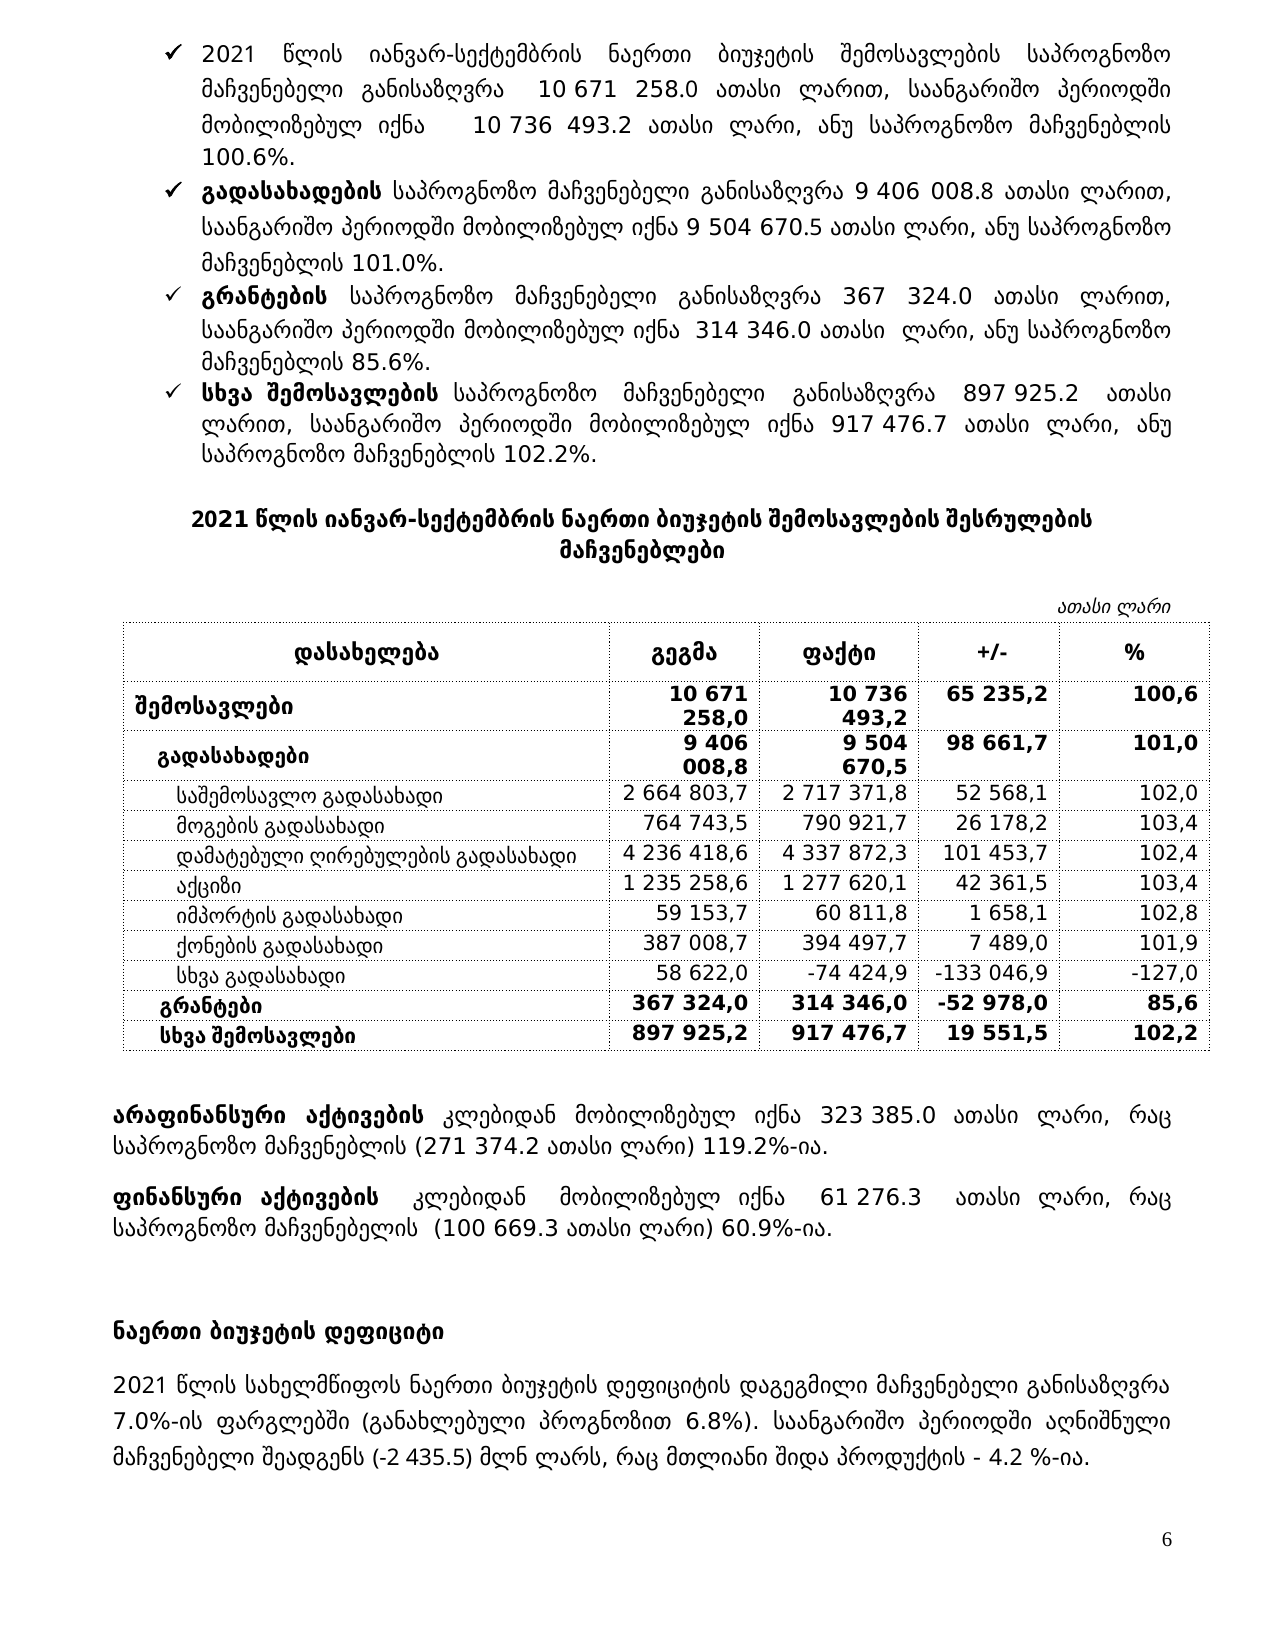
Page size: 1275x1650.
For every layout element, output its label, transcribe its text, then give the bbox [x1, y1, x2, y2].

table_cell 9 504 670,5 [759, 730, 919, 780]
table_cell 1 658,1 [919, 900, 1059, 930]
table_cell აქციზი [124, 870, 609, 900]
table_cell 4 236 418,6 [609, 840, 759, 870]
text ნაერთი ბიუჯეტის დეფიციტი [112, 1318, 1172, 1344]
table_cell 65 235,2 [919, 681, 1059, 730]
table_cell 58 622,0 [609, 960, 759, 990]
text 2021 წლის სახელმწიფოს ნაერთი ბიუჯეტის დეფიციტის დაგეგმილი მაჩვენებელი განისაზღვრა 7.0%-ის ფარგლებში (განახლებული პროგნოზით 6.8%). საანგარიშო პერიოდში აღნიშნული მაჩვენებელი შეადგენს (-2 435.5) მლნ ლარს, რაც მთლიანი შიდა პროდუქტის - 4.2 %-ია. [112, 1369, 1172, 1472]
table_cell 2 717 371,8 [759, 780, 919, 810]
table_cell 42 361,5 [919, 870, 1059, 900]
table_cell 764 743,5 [609, 810, 759, 840]
table_cell 102,0 [1059, 780, 1209, 810]
table_cell 1 235 258,6 [609, 870, 759, 900]
text 2021 წლის იანვარ-სექტემბრის ნაერთი ბიუჯეტის შემოსავლების შესრულების მაჩვენებლები [112, 503, 1172, 565]
table_cell 101 453,7 [919, 840, 1059, 870]
text ათასი ლარი [112, 596, 1172, 618]
table_cell 100,6 [1059, 681, 1209, 730]
table_cell დამატებული ღირებულების გადასახადი [124, 840, 609, 870]
table_cell 897 925,2 [609, 1020, 759, 1050]
table_cell სხვა შემოსავლები [124, 1020, 609, 1050]
table_cell მოგების გადასახადი [124, 810, 609, 840]
table_cell 60 811,8 [759, 900, 919, 930]
table_cell 102,4 [1059, 840, 1209, 870]
table_header გეგმა [609, 622, 759, 681]
table_cell -127,0 [1059, 960, 1209, 990]
table_cell 367 324,0 [609, 990, 759, 1020]
table_cell 394 497,7 [759, 930, 919, 960]
table_cell 102,8 [1059, 900, 1209, 930]
table_cell 101,0 [1059, 730, 1209, 780]
text არაფინანსური აქტივების კლებიდან მობილიზებულ იქნა 323 385.0 ათასი ლარი, რაც საპროგნოზო მაჩვენებლის (271 374.2 ათასი ლარი) 119.2%-ია. [112, 1102, 1172, 1159]
list სხვა შემოსავლების საპროგნოზო მაჩვენებელი განისაზღვრა 897 925.2 ათასი ლარით, საანგარიშო პერიოდში მობილიზებულ იქნა 917 476.7 ათასი ლარი, ანუ საპროგნოზო მაჩვენებლის 102.2%. [164, 380, 1172, 468]
table_cell -133 046,9 [919, 960, 1059, 990]
list 2021 წლის იანვარ-სექტემბრის ნაერთი ბიუჯეტის შემოსავლების საპროგნოზო მაჩვენებელი განისაზღვრა 10 671 258.0 ათასი ლარით, საანგარიშო პერიოდში მობილიზებულ იქნა 10 736 493.2 ათასი ლარი, ანუ საპროგნოზო მაჩვენებლის 100.6%. [164, 37, 1172, 171]
table_cell 2 664 803,7 [609, 780, 759, 810]
table_cell 85,6 [1059, 990, 1209, 1020]
table_cell 917 476,7 [759, 1020, 919, 1050]
table_cell 387 008,7 [609, 930, 759, 960]
list გადასახადების საპროგნოზო მაჩვენებელი განისაზღვრა 9 406 008.8 ათასი ლარით, საანგარიშო პერიოდში მობილიზებულ იქნა 9 504 670.5 ათასი ლარი, ანუ საპროგნოზო მაჩვენებლის 101.0%. [164, 175, 1172, 278]
table_cell 26 178,2 [919, 810, 1059, 840]
text ფინანსური აქტივების კლებიდან მობილიზებულ იქნა 61 276.3 ათასი ლარი, რაც საპროგნოზო მაჩვენებელის (100 669.3 ათასი ლარი) 60.9%-ია. [112, 1184, 1172, 1242]
table_cell 98 661,7 [919, 730, 1059, 780]
table_cell შემოსავლები [124, 681, 609, 730]
table_cell 103,4 [1059, 870, 1209, 900]
table_cell -52 978,0 [919, 990, 1059, 1020]
table_cell 790 921,7 [759, 810, 919, 840]
table_cell 7 489,0 [919, 930, 1059, 960]
table_cell 4 337 872,3 [759, 840, 919, 870]
table_cell -74 424,9 [759, 960, 919, 990]
table_cell 10 671 258,0 [609, 681, 759, 730]
table_cell 9 406 008,8 [609, 730, 759, 780]
table_header ფაქტი [759, 622, 919, 681]
table_header +/- [919, 622, 1059, 681]
table_header დასახელება [124, 622, 609, 681]
table_cell გადასახადები [124, 730, 609, 780]
table_cell გრანტები [124, 990, 609, 1020]
table_cell 314 346,0 [759, 990, 919, 1020]
table_header % [1059, 622, 1209, 681]
table_cell 10 736 493,2 [759, 681, 919, 730]
table_cell 1 277 620,1 [759, 870, 919, 900]
table_cell 19 551,5 [919, 1020, 1059, 1050]
table_cell 102,2 [1059, 1020, 1209, 1050]
table_cell 59 153,7 [609, 900, 759, 930]
table_cell 103,4 [1059, 810, 1209, 840]
list გრანტების საპროგნოზო მაჩვენებელი განისაზღვრა 367 324.0 ათასი ლარით, საანგარიშო პერიოდში მობილიზებულ იქნა 314 346.0 ათასი ლარი, ანუ საპროგნოზო მაჩვენებლის 85.6%. [164, 283, 1172, 376]
table_cell იმპორტის გადასახადი [124, 900, 609, 930]
table_cell 52 568,1 [919, 780, 1059, 810]
table_cell ქონების გადასახადი [124, 930, 609, 960]
table_cell 101,9 [1059, 930, 1209, 960]
table_cell სხვა გადასახადი [124, 960, 609, 990]
table_cell საშემოსავლო გადასახადი [124, 780, 609, 810]
